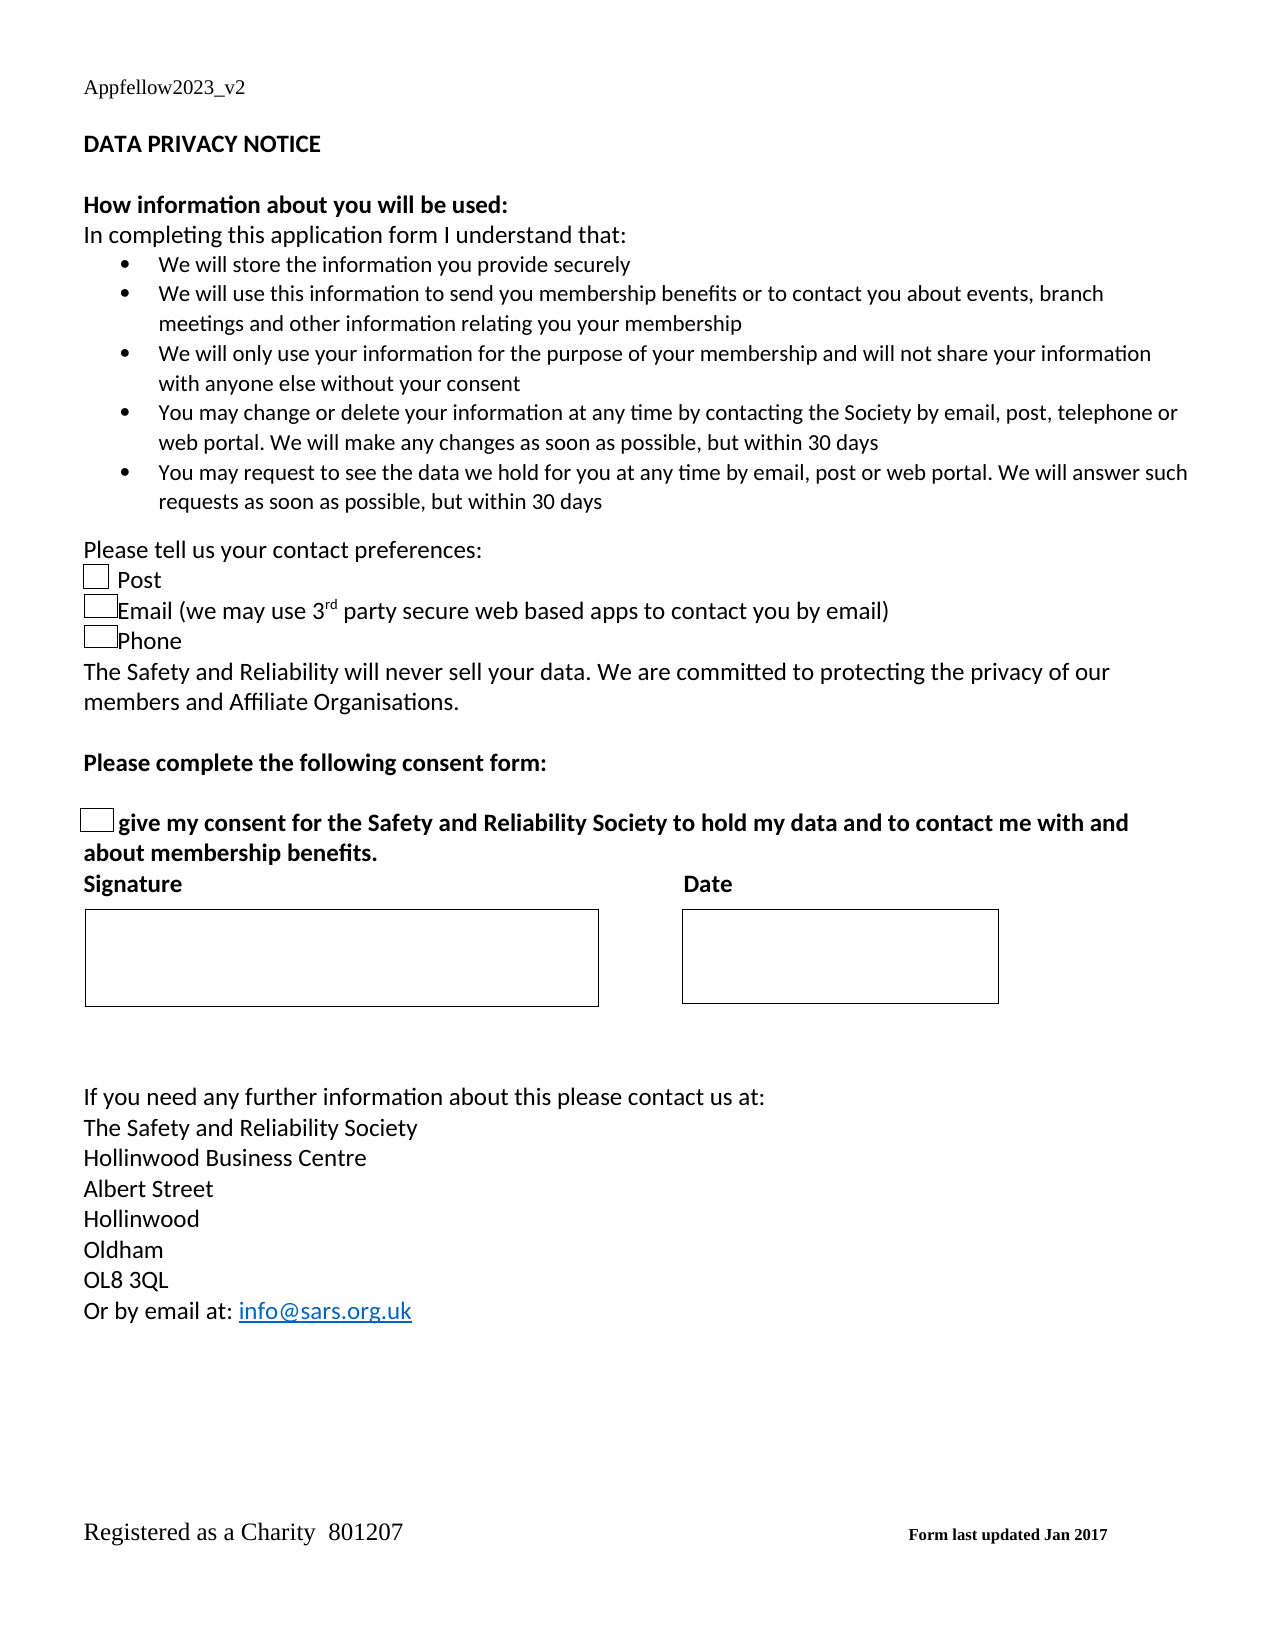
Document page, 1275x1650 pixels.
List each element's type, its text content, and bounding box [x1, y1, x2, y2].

text Or by email at: info@sars.org.uk [83, 1295, 1192, 1326]
text In completing this application form I understand that: [83, 219, 1192, 250]
text Please tell us your contact preferences: [83, 534, 1192, 564]
list You may request to see the data we hold for you at any time by email, post or web portal. We will answer such requests as soon as possible, but within 30 days [121, 458, 1192, 515]
list We will use this information to send you membership benefits or to contact you about events, branch meetings and other information relating you your membership [121, 279, 1192, 337]
text The Safety and Reliability Society Hollinwood Business Centre Albert Street Hollinwood Oldham OL8 3QL [83, 1112, 1192, 1295]
text How information about you will be used: [83, 189, 1192, 219]
list We will only use your information for the purpose of your membership and will not share your information with anyone else without your consent [121, 339, 1192, 397]
list You may change or delete your information at any time by contacting the Society by email, post, telephone or web portal. We will make any changes as soon as possible, but within 30 days [121, 398, 1192, 456]
list We will store the information you provide securely [121, 250, 1192, 278]
text DATA PRIVACY NOTICE [83, 128, 1192, 158]
text Signature Date [83, 868, 1192, 898]
text Please complete the following consent form: [83, 747, 1192, 778]
text I give my consent for the Safety and Reliability Society to hold my data and to contact me with and about membership benefits. [83, 807, 1192, 868]
text The Safety and Reliability will never sell your data. We are committed to protecting the privacy of our members and Affiliate Organisations. [83, 656, 1192, 717]
text Post Email (we may use 3rd party secure web based apps to contact you by email) Phone [83, 564, 1192, 656]
text If you need any further information about this please contact us at: [83, 1081, 1192, 1112]
